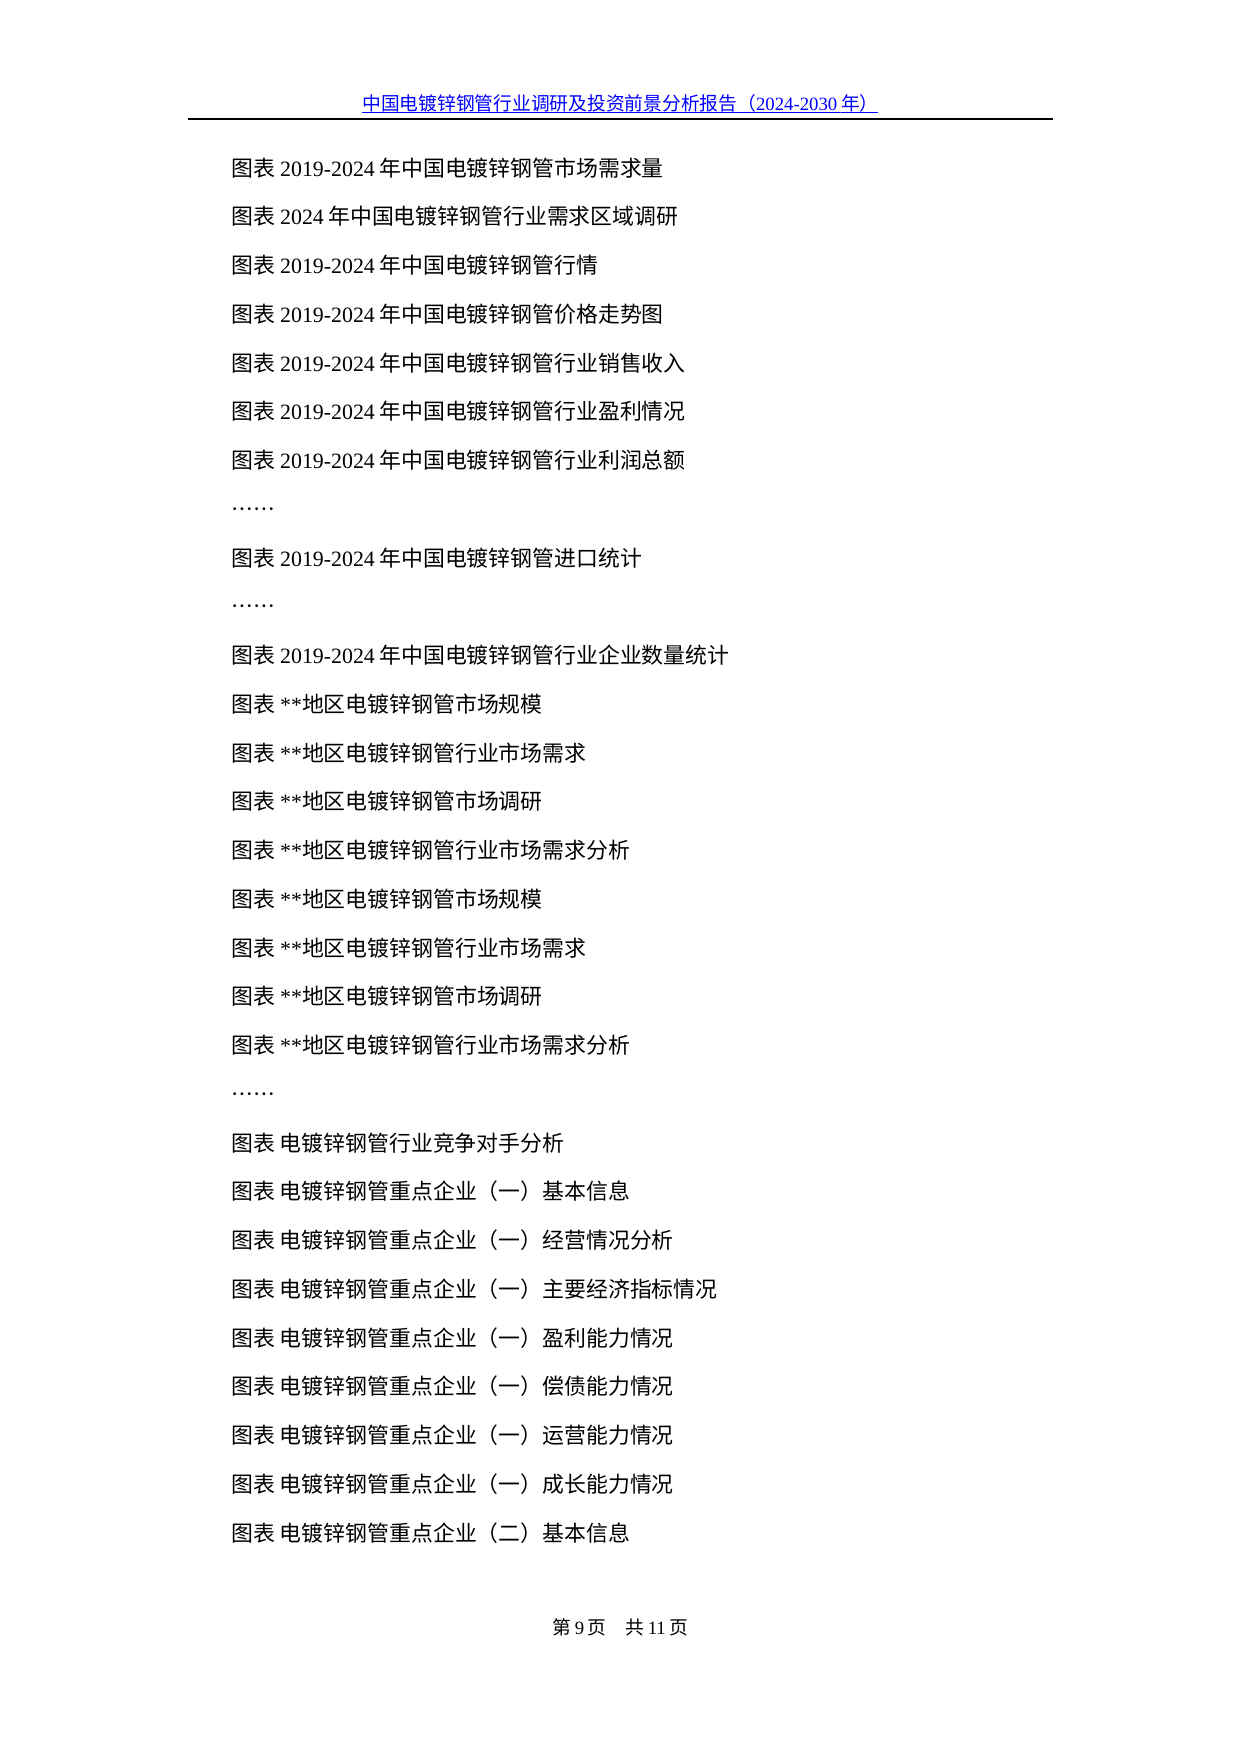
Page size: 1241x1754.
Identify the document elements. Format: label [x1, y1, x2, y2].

text [187, 150, 1053, 1548]
